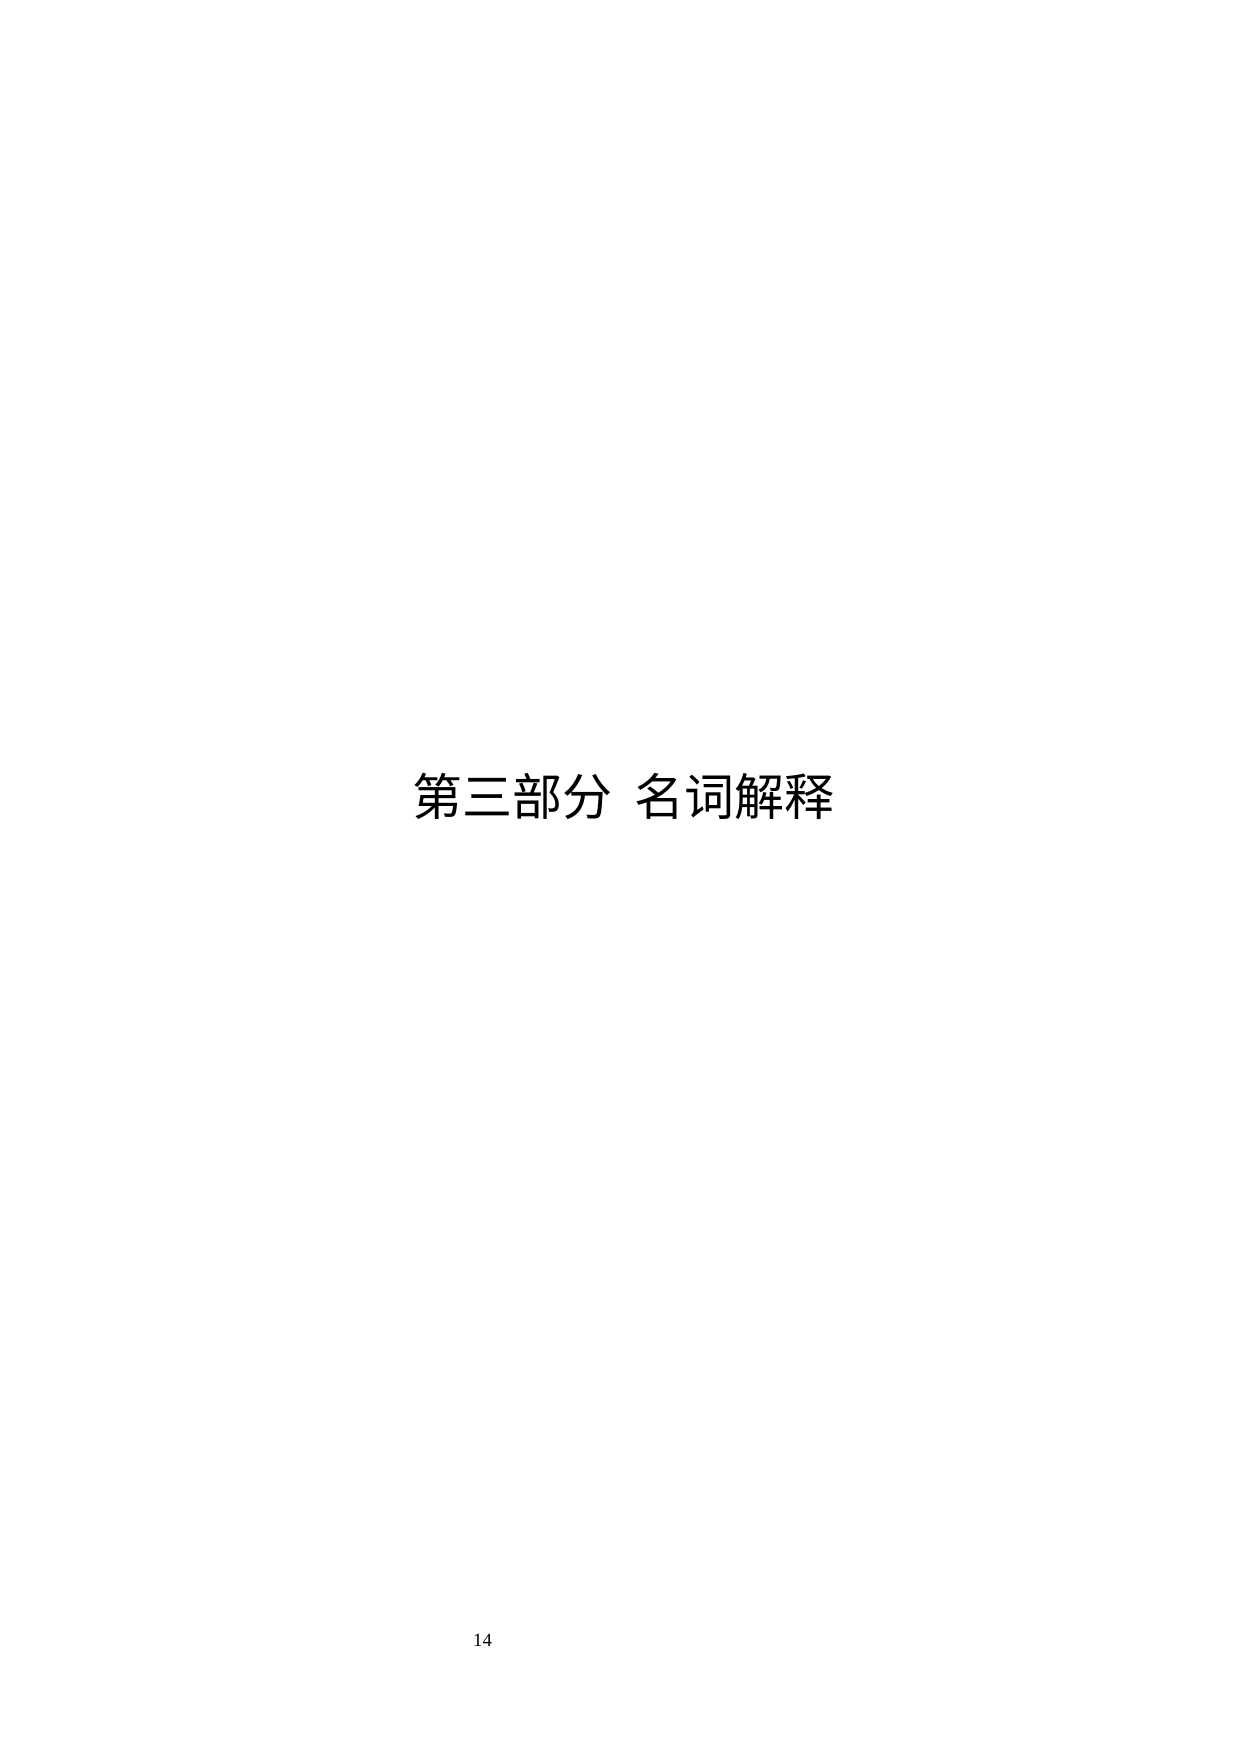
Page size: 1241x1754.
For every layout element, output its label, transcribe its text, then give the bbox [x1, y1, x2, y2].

text 第三部分 名词解释 [165, 744, 1081, 843]
